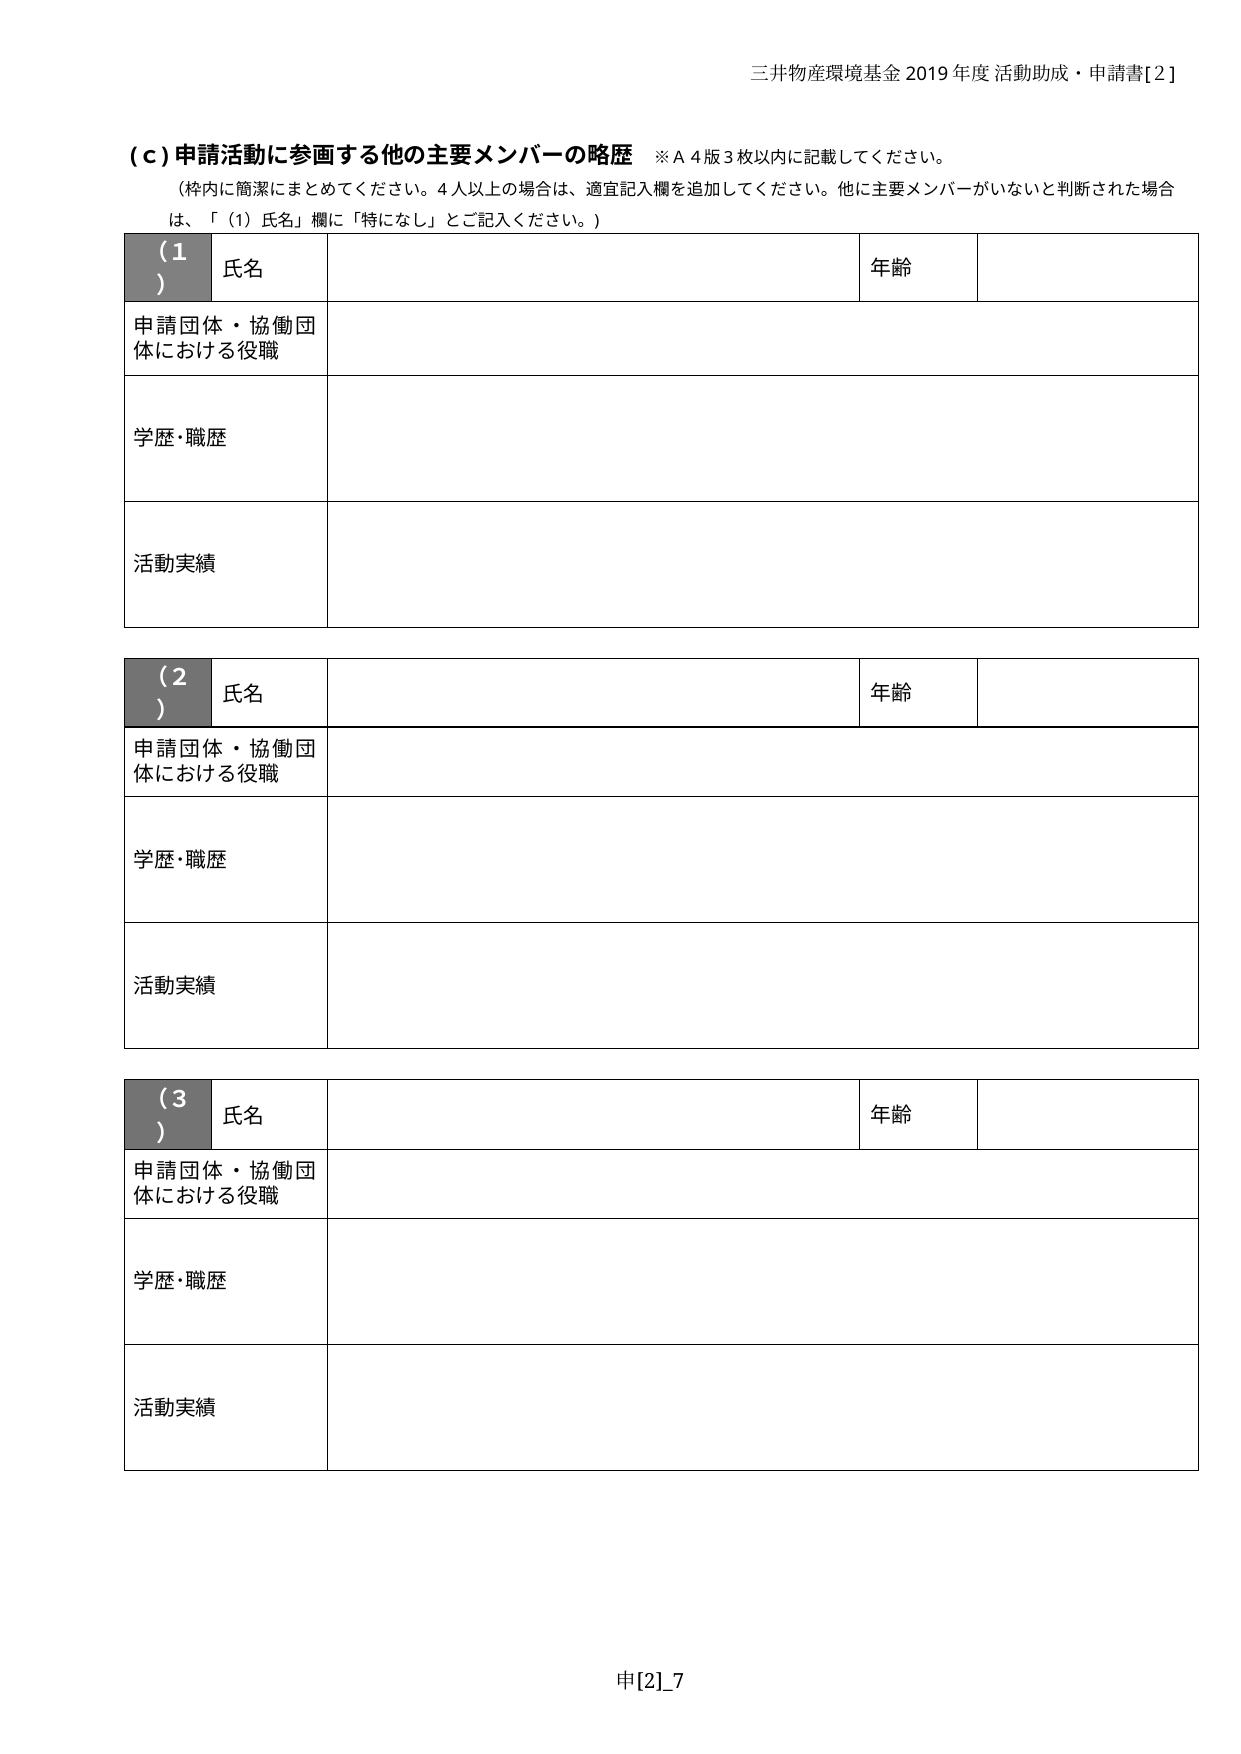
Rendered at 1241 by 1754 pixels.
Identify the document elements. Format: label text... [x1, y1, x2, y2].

table_cell 申請団体・協働団体における役職 [125, 302, 327, 374]
table_cell [328, 302, 1198, 374]
table_cell [328, 1345, 1198, 1470]
table_header [328, 1080, 859, 1149]
table_cell [328, 728, 1198, 796]
table_header 氏名 [212, 234, 327, 301]
table_header [328, 234, 859, 301]
table_cell [328, 923, 1198, 1048]
table_cell 学歴･職歴 [125, 376, 327, 501]
text （枠内に簡潔にまとめてください。4人以上の場合は、適宜記入欄を追加してください。他に主要メンバーがいないと判断された場合は、「（1）氏名」欄に「特になし」とご記入ください。) [168, 170, 1175, 233]
table_header [978, 234, 1198, 301]
table_header 氏名 [212, 659, 327, 726]
table_header 年齢 [860, 1080, 977, 1149]
table_header （２） [125, 659, 211, 726]
table_header 氏名 [212, 1080, 327, 1149]
table_cell [328, 376, 1198, 501]
table_header [978, 1080, 1198, 1149]
table_header [328, 659, 859, 726]
table_cell [328, 502, 1198, 627]
table_cell 活動実績 [125, 923, 327, 1048]
table_cell [328, 797, 1198, 922]
table_cell [328, 1150, 1198, 1218]
table_header [978, 659, 1198, 726]
table_header 年齢 [860, 659, 977, 726]
table_header 年齢 [860, 234, 977, 301]
text (ｃ) 申請活動に参画する他の主要メンバーの略歴 ※Ａ４版3枚以内に記載してください。 [124, 137, 1175, 170]
table_cell 活動実績 [125, 502, 327, 627]
table_cell 学歴･職歴 [125, 1219, 327, 1344]
table_header （１） [125, 234, 211, 301]
table_cell 申請団体・協働団体における役職 [125, 1150, 327, 1218]
table_cell 申請団体・協働団体における役職 [125, 728, 327, 796]
table_cell [328, 1219, 1198, 1344]
table_cell 学歴･職歴 [125, 797, 327, 922]
table_header （３） [125, 1080, 211, 1149]
table_cell 活動実績 [125, 1345, 327, 1470]
